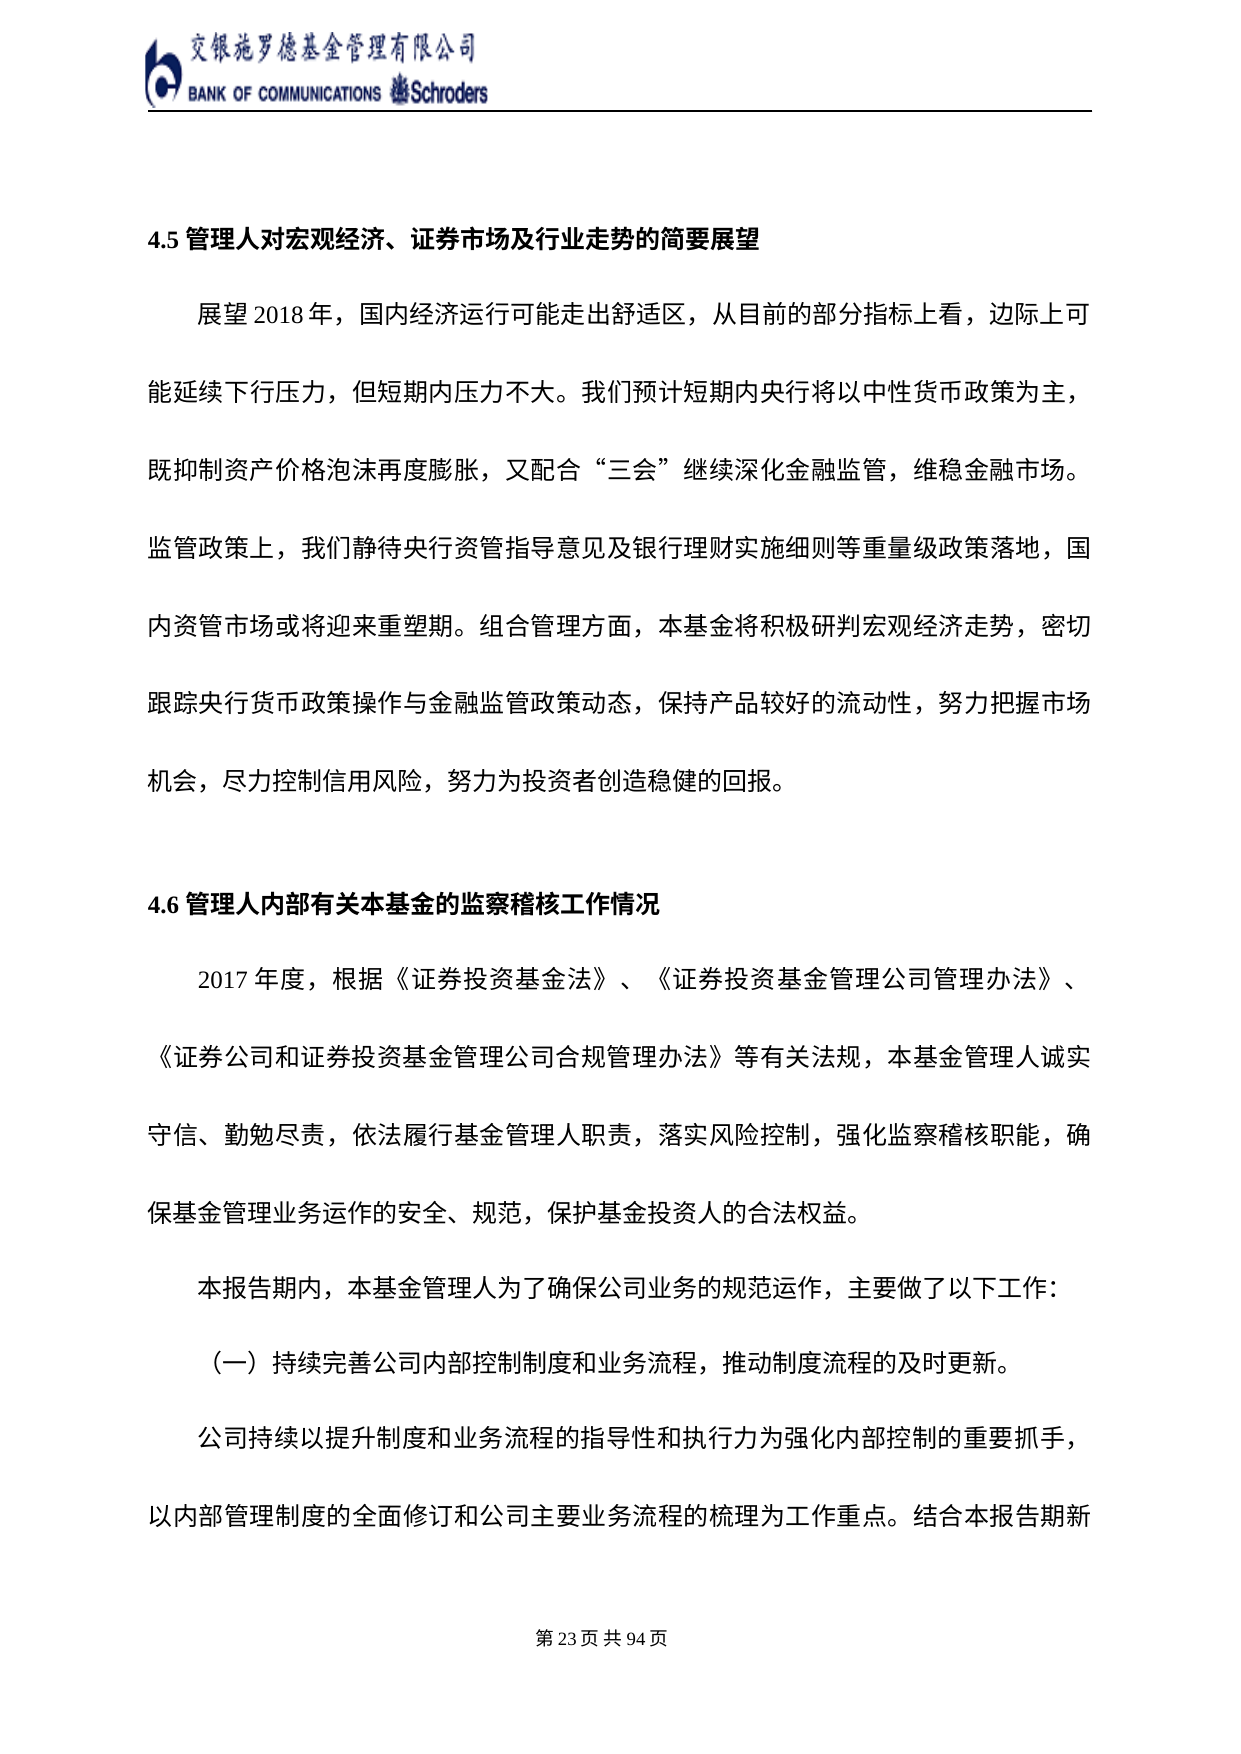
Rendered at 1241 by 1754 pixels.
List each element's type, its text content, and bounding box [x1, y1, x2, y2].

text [148, 1404, 1092, 1547]
text 展望2018年，国内经济运行可能走出舒适区，从目前的部分指标上看，边际上可能延续下行压力，但短期内压力不大。我们预计短期内央行将以中性货币政策为主，既抑制资产价格泡沫再度膨胀，又配合“三会”继续深化金融监管，维稳金融市场。监管政策上，我们静待央行资管指导意见及银行理财实施细则等重量级政策落地，国内资管市场或将迎来重塑期。组合管理方面，本基金将积极研判宏观经济走势，密切跟踪央行货币政策操作与金融监管政策动态，保持产品较好的流动性，努力把握市场机会，尽力控制信用风险，努力为投资者创造稳健的回报。 [148, 280, 1092, 812]
subtitle 4.5 管理人对宏观经济、证券市场及行业走势的简要展望 [148, 205, 1092, 270]
text 本报告期内，本基金管理人为了确保公司业务的规范运作，主要做了以下工作： [148, 1254, 1092, 1319]
picture [145, 32, 488, 108]
text 2017年度，根据《证券投资基金法》、《证券投资基金管理公司管理办法》、《证券公司和证券投资基金管理公司合规管理办法》等有关法规，本基金管理人诚实守信、勤勉尽责，依法履行基金管理人职责，落实风险控制，强化监察稽核职能，确保基金管理业务运作的安全、规范，保护基金投资人的合法权益。 [148, 945, 1092, 1244]
text （一）持续完善公司内部控制制度和业务流程，推动制度流程的及时更新。 [148, 1329, 1092, 1394]
subtitle 4.6 管理人内部有关本基金的监察稽核工作情况 [148, 870, 1092, 935]
